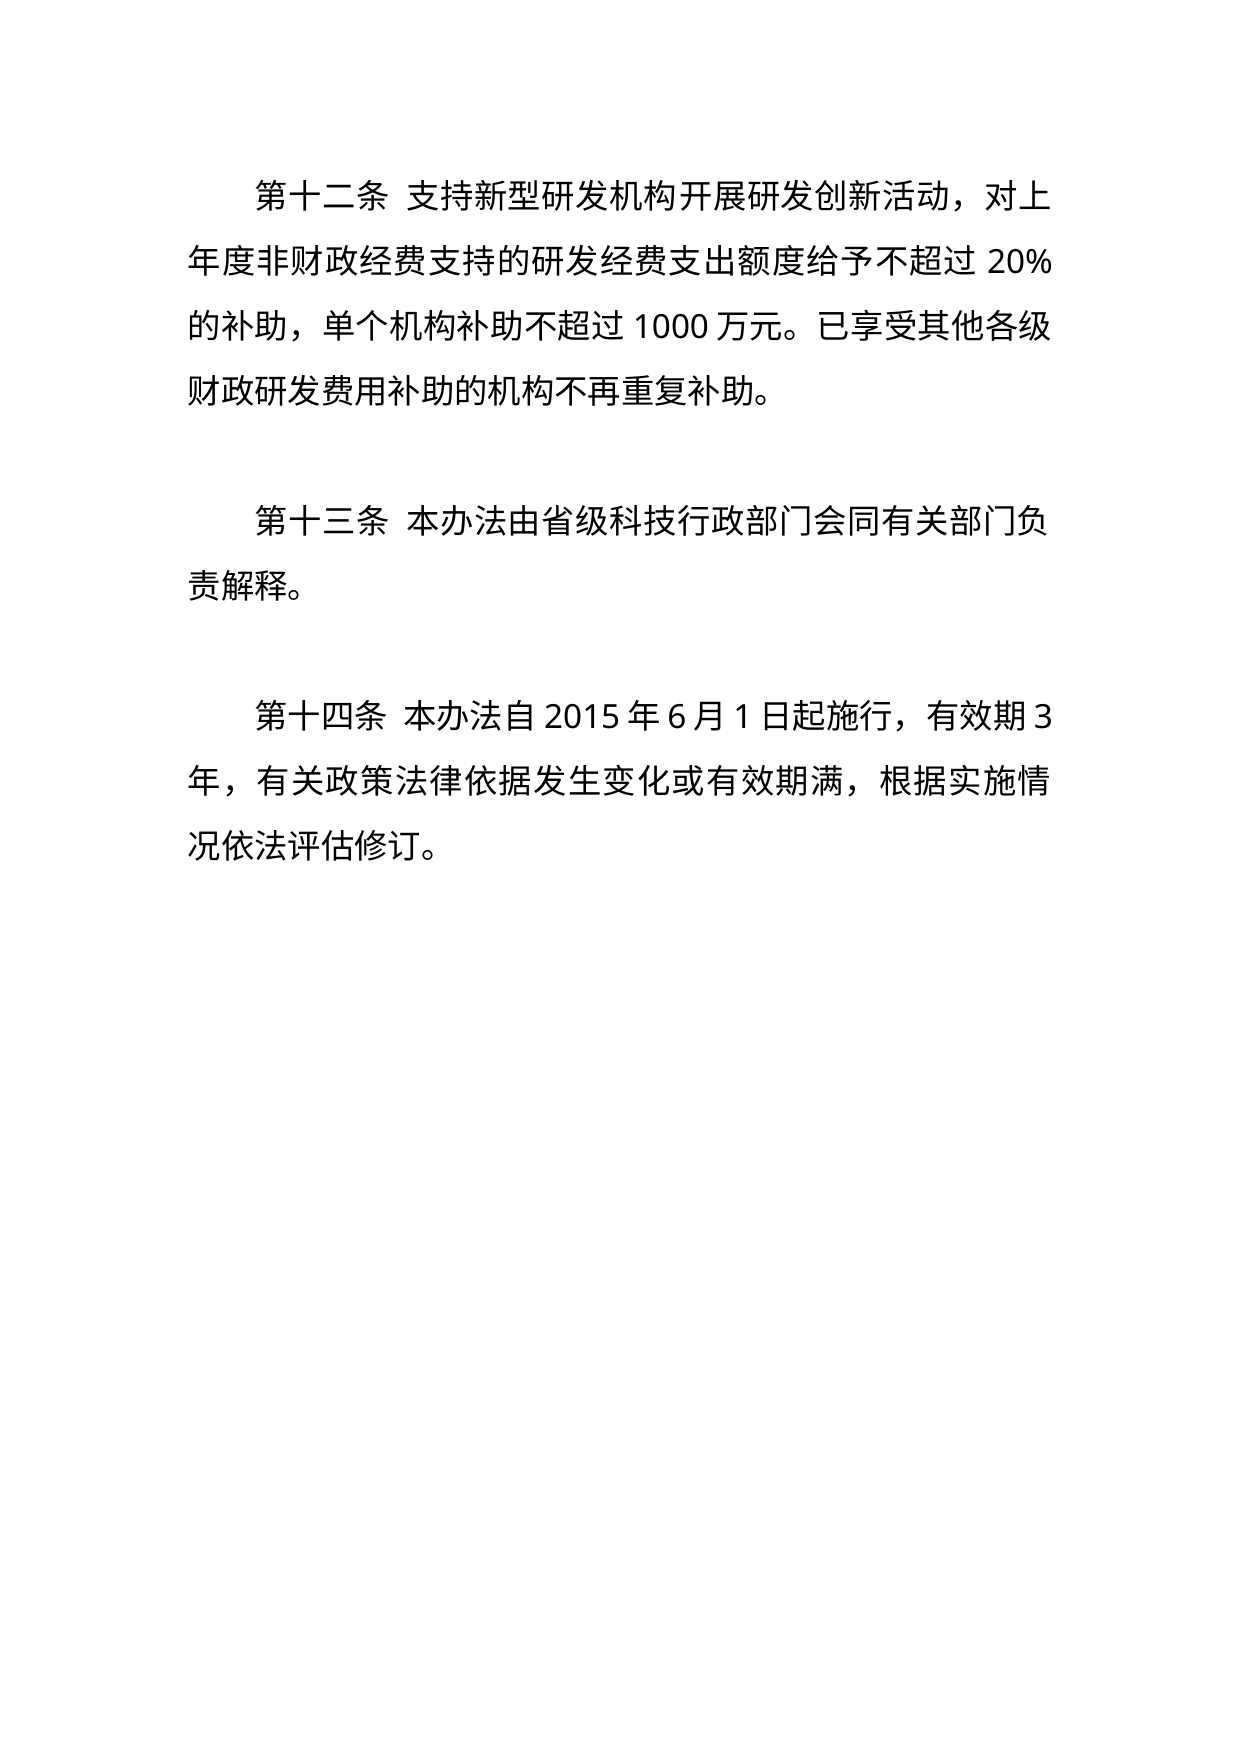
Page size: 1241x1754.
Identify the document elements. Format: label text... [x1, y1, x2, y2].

text 第十三条 本办法由省级科技行政部门会同有关部门负责解释。 [187, 487, 1053, 617]
text 第十四条 本办法自2015年6月1日起施行，有效期3年，有关政策法律依据发生变化或有效期满，根据实施情况依法评估修订。 [187, 682, 1053, 877]
text 第十二条 支持新型研发机构开展研发创新活动，对上年度非财政经费支持的研发经费支出额度给予不超过20%的补助，单个机构补助不超过1000万元。已享受其他各级财政研发费用补助的机构不再重复补助。 [187, 162, 1053, 422]
